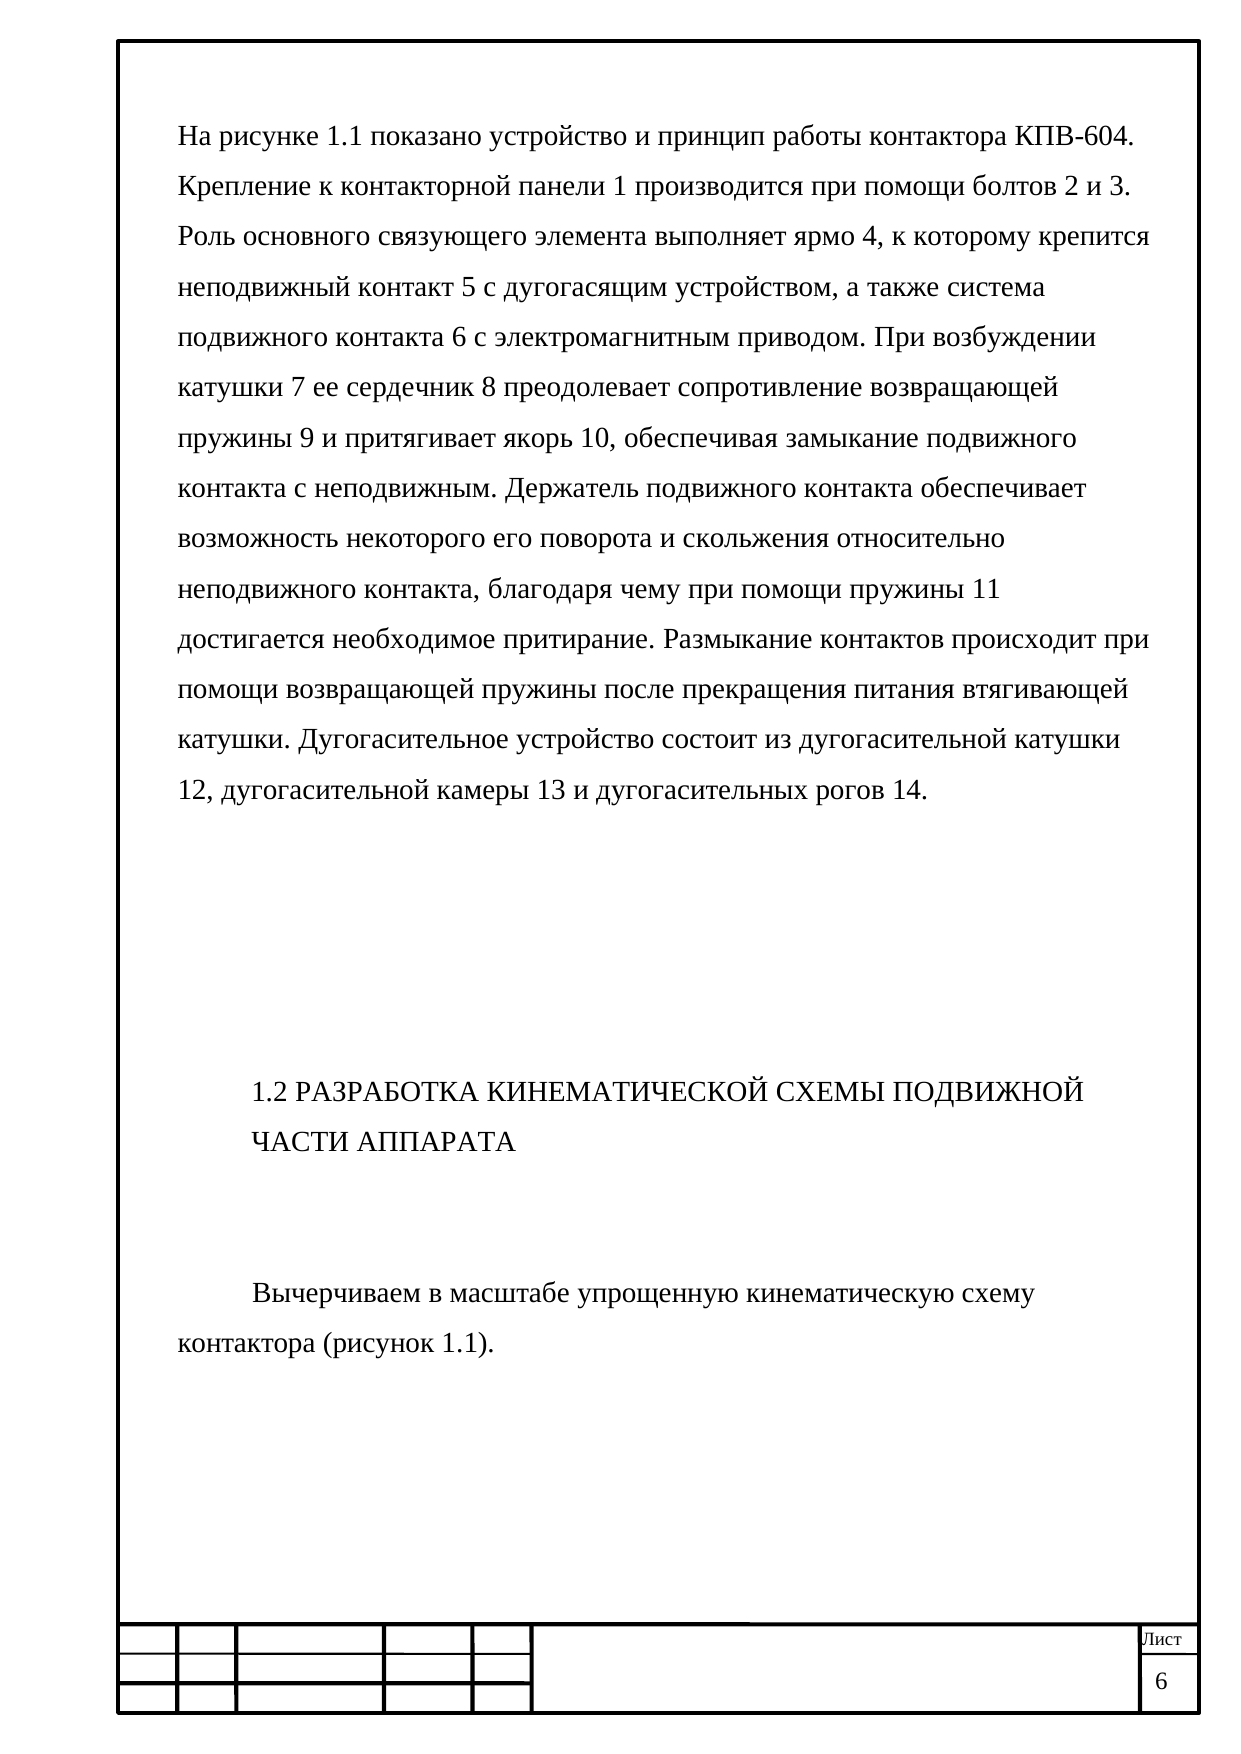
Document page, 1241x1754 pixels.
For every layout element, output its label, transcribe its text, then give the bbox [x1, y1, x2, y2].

text 1.2 РАЗРАБОТКА КИНЕМАТИЧЕСКОЙ СХЕМЫ ПОДВИЖНОЙ ЧАСТИ АППАРАТА [251, 1074, 1152, 1158]
text Вычерчиваем в масштабе упрощенную кинематическую схему контактора (рисунок 1.1). [177, 1275, 1152, 1359]
text На рисунке 1.1 показано устройство и принцип работы контактора КПВ-604. Крепление к контакторной панели 1 производится при помощи болтов 2 и 3. Роль основного связующего элемента выполняет ярмо 4, к которому крепится неподвижный контакт 5 с дугогасящим устройством, а также система подвижного контакта 6 с электромагнитным приводом. При возбуждении катушки 7 ее сердечник 8 преодолевает сопротивление возвращающей пружины 9 и притягивает якорь 10, обеспечивая замыкание подвижного контакта с неподвижным. Держатель подвижного контакта обеспечивает возможность некоторого его поворота и скольжения относительно неподвижного контакта, благодаря чему при помощи пружины 11 достигается необходимое притирание. Размыкание контактов происходит при помощи возвращающей пружины после прекращения питания втягивающей катушки. Дугогасительное устройство состоит из дугогасительной катушки 12, дугогасительной камеры 13 и дугогасительных рогов 14. [177, 118, 1152, 806]
